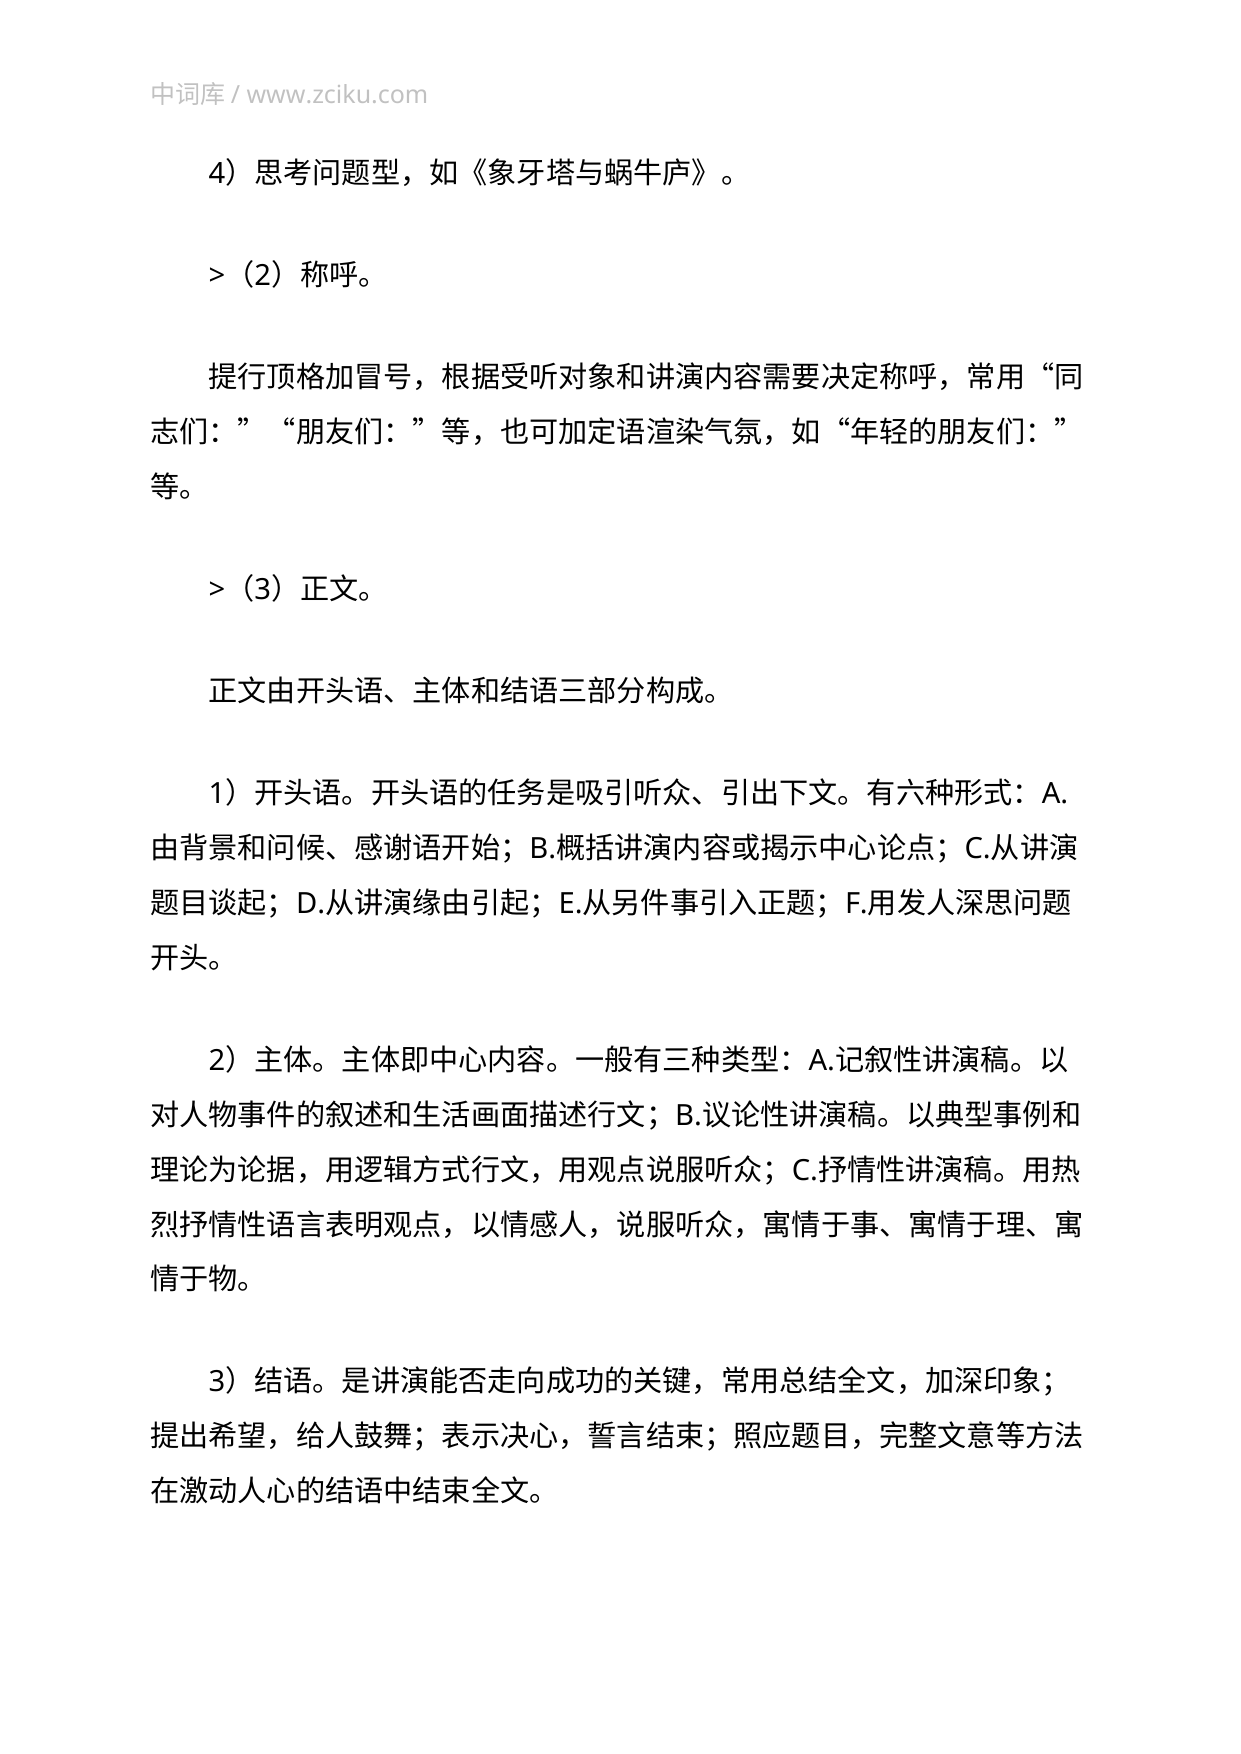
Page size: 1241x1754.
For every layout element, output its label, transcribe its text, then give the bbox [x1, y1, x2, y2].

text >（3）正文。 [150, 566, 1090, 608]
text 提行顶格加冒号，根据受听对象和讲演内容需要决定称呼，常用“同志们：”“朋友们：”等，也可加定语渲染气氛，如“年轻的朋友们：”等。 [150, 354, 1090, 506]
text 4）思考问题型，如《象牙塔与蜗牛庐》。 [150, 150, 1090, 192]
text 2）主体。主体即中心内容。一般有三种类型：A.记叙性讲演稿。以对人物事件的叙述和生活画面描述行文；B.议论性讲演稿。以典型事例和理论为论据，用逻辑方式行文，用观点说服听众；C.抒情性讲演稿。用热烈抒情性语言表明观点，以情感人，说服听众，寓情于事、寓情于理、寓情于物。 [150, 1036, 1090, 1298]
text >（2）称呼。 [150, 252, 1090, 294]
text 1）开头语。开头语的任务是吸引听众、引出下文。有六种形式：A.由背景和问候、感谢语开始；B.概括讲演内容或揭示中心论点；C.从讲演题目谈起；D.从讲演缘由引起；E.从另件事引入正题；F.用发人深思问题开头。 [150, 769, 1090, 977]
text 3）结语。是讲演能否走向成功的关键，常用总结全文，加深印象；提出希望，给人鼓舞；表示决心，誓言结束；照应题目，完整文意等方法在激动人心的结语中结束全文。 [150, 1358, 1090, 1510]
text 正文由开头语、主体和结语三部分构成。 [150, 667, 1090, 710]
